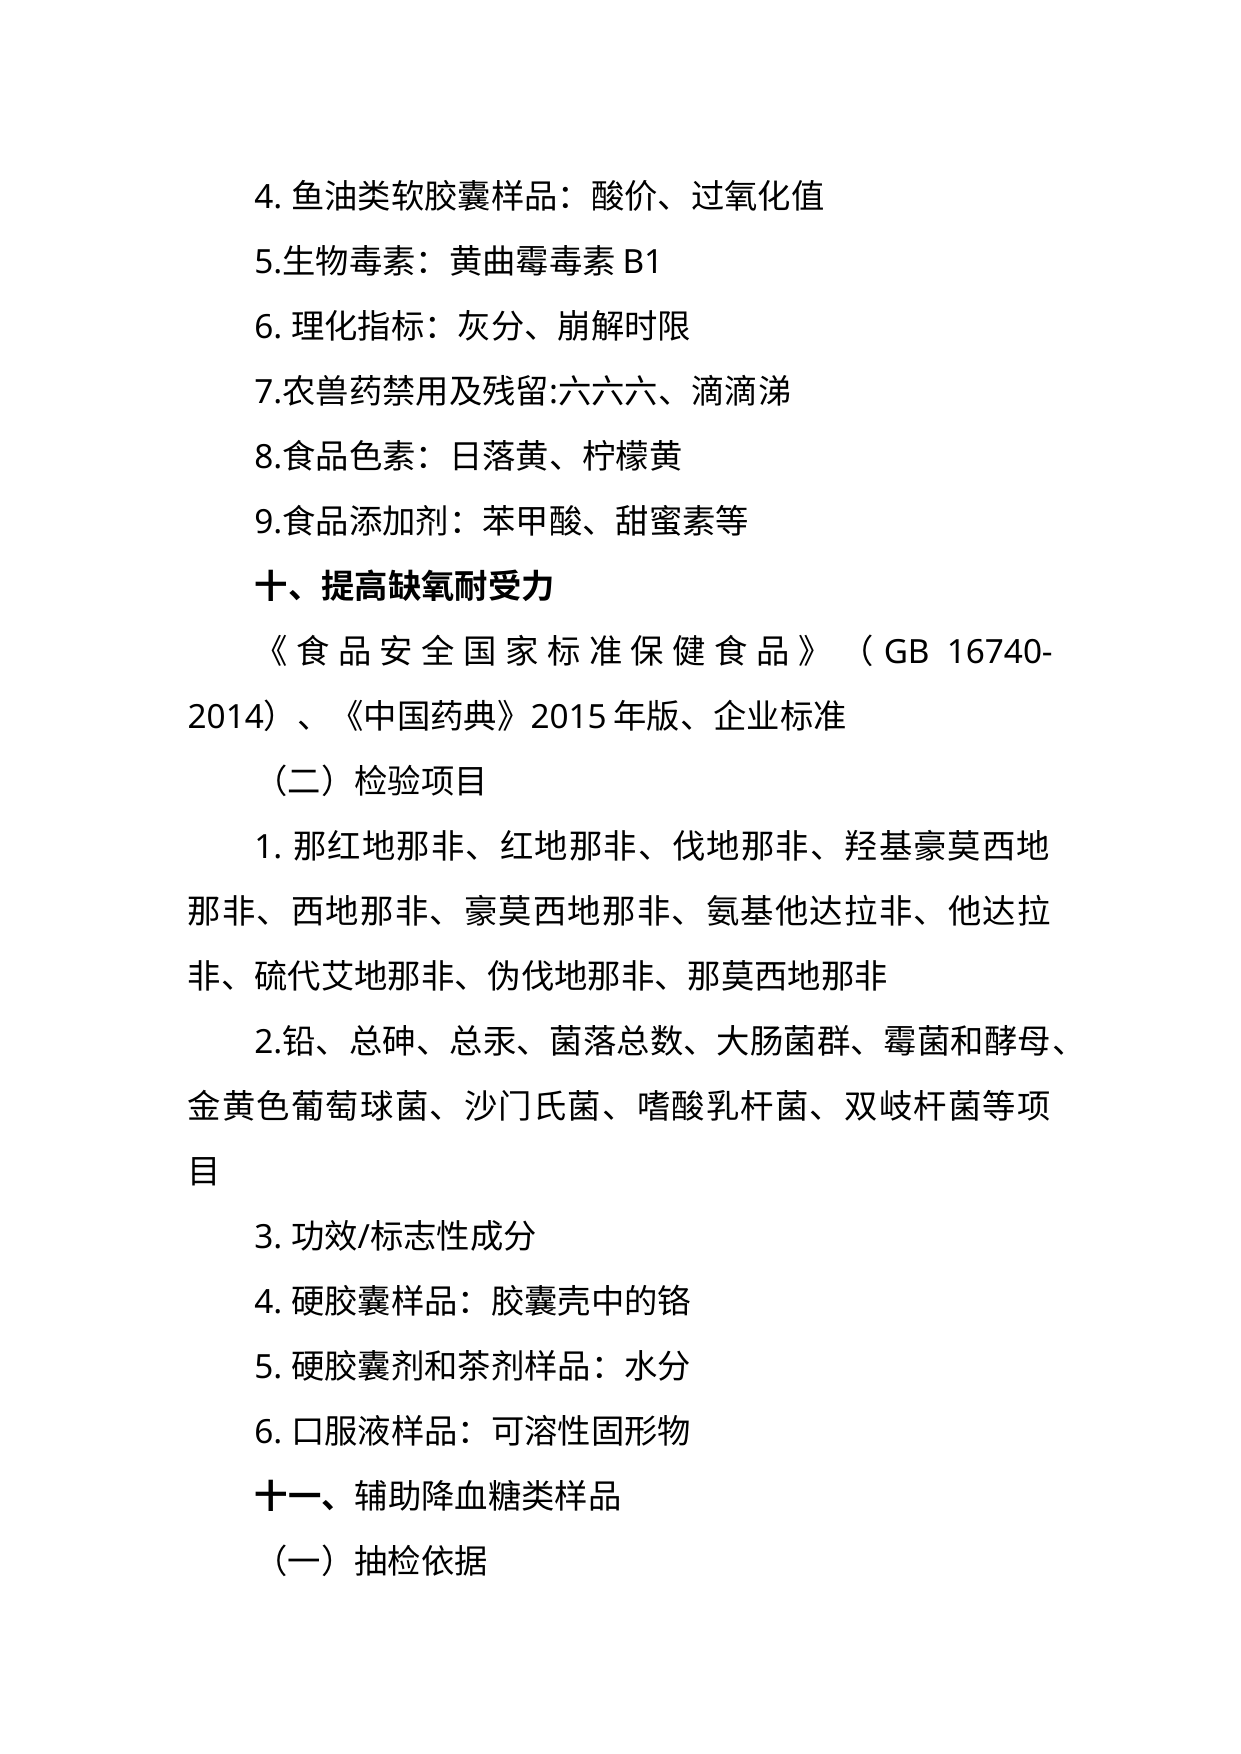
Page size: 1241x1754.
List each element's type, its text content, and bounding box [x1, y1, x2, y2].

text 8.食品色素：日落黄、柠檬黄 [187, 422, 1053, 487]
text 十、提高缺氧耐受力 [187, 552, 1053, 617]
text 6. 理化指标：灰分、崩解时限 [187, 292, 1053, 357]
text 3. 功效/标志性成分 [187, 1202, 1053, 1267]
text 1. 那红地那非、红地那非、伐地那非、羟基豪莫西地那非、西地那非、豪莫西地那非、氨基他达拉非、他达拉非、硫代艾地那非、伪伐地那非、那莫西地那非 [187, 812, 1053, 1007]
text 9.食品添加剂：苯甲酸、甜蜜素等 [187, 487, 1053, 552]
text 7.农兽药禁用及残留:六六六、滴滴涕 [187, 357, 1053, 422]
text 2.铅、总砷、总汞、菌落总数、大肠菌群、霉菌和酵母、金黄色葡萄球菌、沙门氏菌、嗜酸乳杆菌、双岐杆菌等项目 [187, 1007, 1053, 1202]
text （二）检验项目 [187, 747, 1053, 812]
text 6. 口服液样品：可溶性固形物 [187, 1397, 1053, 1462]
text 5.生物毒素：黄曲霉毒素B1 [187, 227, 1053, 292]
text （一）抽检依据 [187, 1527, 1053, 1592]
text 《食品安全国家标准保健食品》（GB 16740-2014）、《中国药典》2015年版、企业标准 [187, 617, 1053, 747]
text 4. 硬胶囊样品：胶囊壳中的铬 [187, 1267, 1053, 1332]
text 5. 硬胶囊剂和茶剂样品：水分 [187, 1332, 1053, 1397]
text 4. 鱼油类软胶囊样品：酸价、过氧化值 [187, 162, 1053, 227]
text 十一、辅助降血糖类样品 [187, 1462, 1053, 1527]
